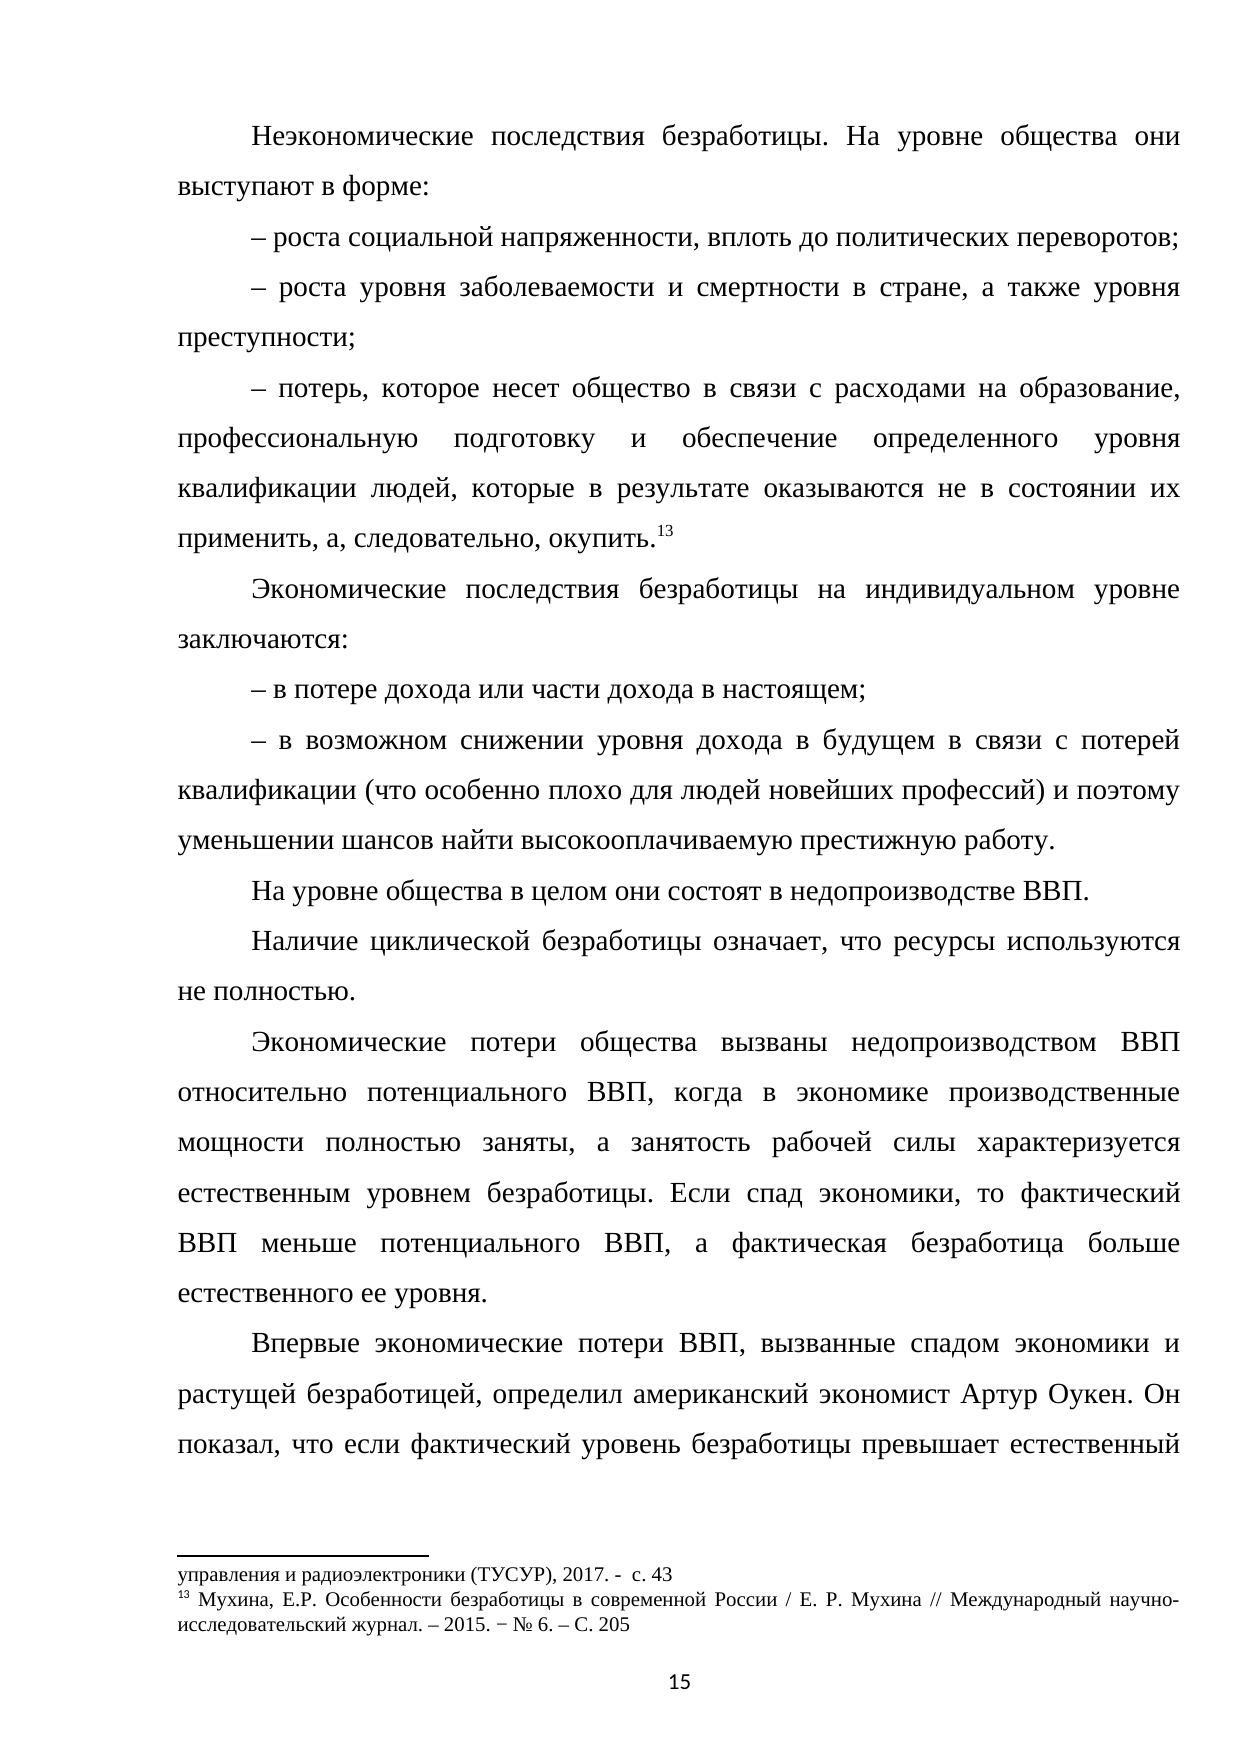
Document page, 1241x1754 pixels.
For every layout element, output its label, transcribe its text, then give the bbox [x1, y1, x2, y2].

text – потерь, которое несет общество в связи с расходами на образование, профессиональную подготовку и обеспечение определенного уровня квалификации людей, которые в результате оказываются не в состоянии их применить, а, следовательно, окупить. [177, 370, 1181, 554]
text На уровне общества в целом они состоят в недопроизводстве ВВП. [177, 873, 1181, 906]
text Экономические потери общества вызваны недопроизводством ВВП относительно потенциального ВВП, когда в экономике производственные мощности полностью заняты, а занятость рабочей силы характеризуется естественным уровнем безработицы. Если спад экономики, то фактический ВВП меньше потенциального ВВП, а фактическая безработица больше естественного ее уровня. [177, 1024, 1181, 1309]
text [177, 1326, 1181, 1460]
text – роста социальной напряженности, вплоть до политических переворотов; [177, 219, 1181, 252]
text Неэкономические последствия безработицы. На уровне общества они выступают в форме: [177, 118, 1181, 202]
text Экономические последствия безработицы на индивидуальном уровне заключаются: [177, 571, 1181, 655]
text – в возможном снижении уровня дохода в будущем в связи с потерей квалификации (что особенно плохо для людей новейших профессий) и поэтому уменьшении шансов найти высокооплачиваемую престижную работу. [177, 722, 1181, 856]
text Наличие циклической безработицы означает, что ресурсы используются не полностью. [177, 923, 1181, 1007]
text – в потере дохода или части дохода в настоящем; [177, 672, 1181, 705]
text – роста уровня заболеваемости и смертности в стране, а также уровня преступности; [177, 269, 1181, 353]
